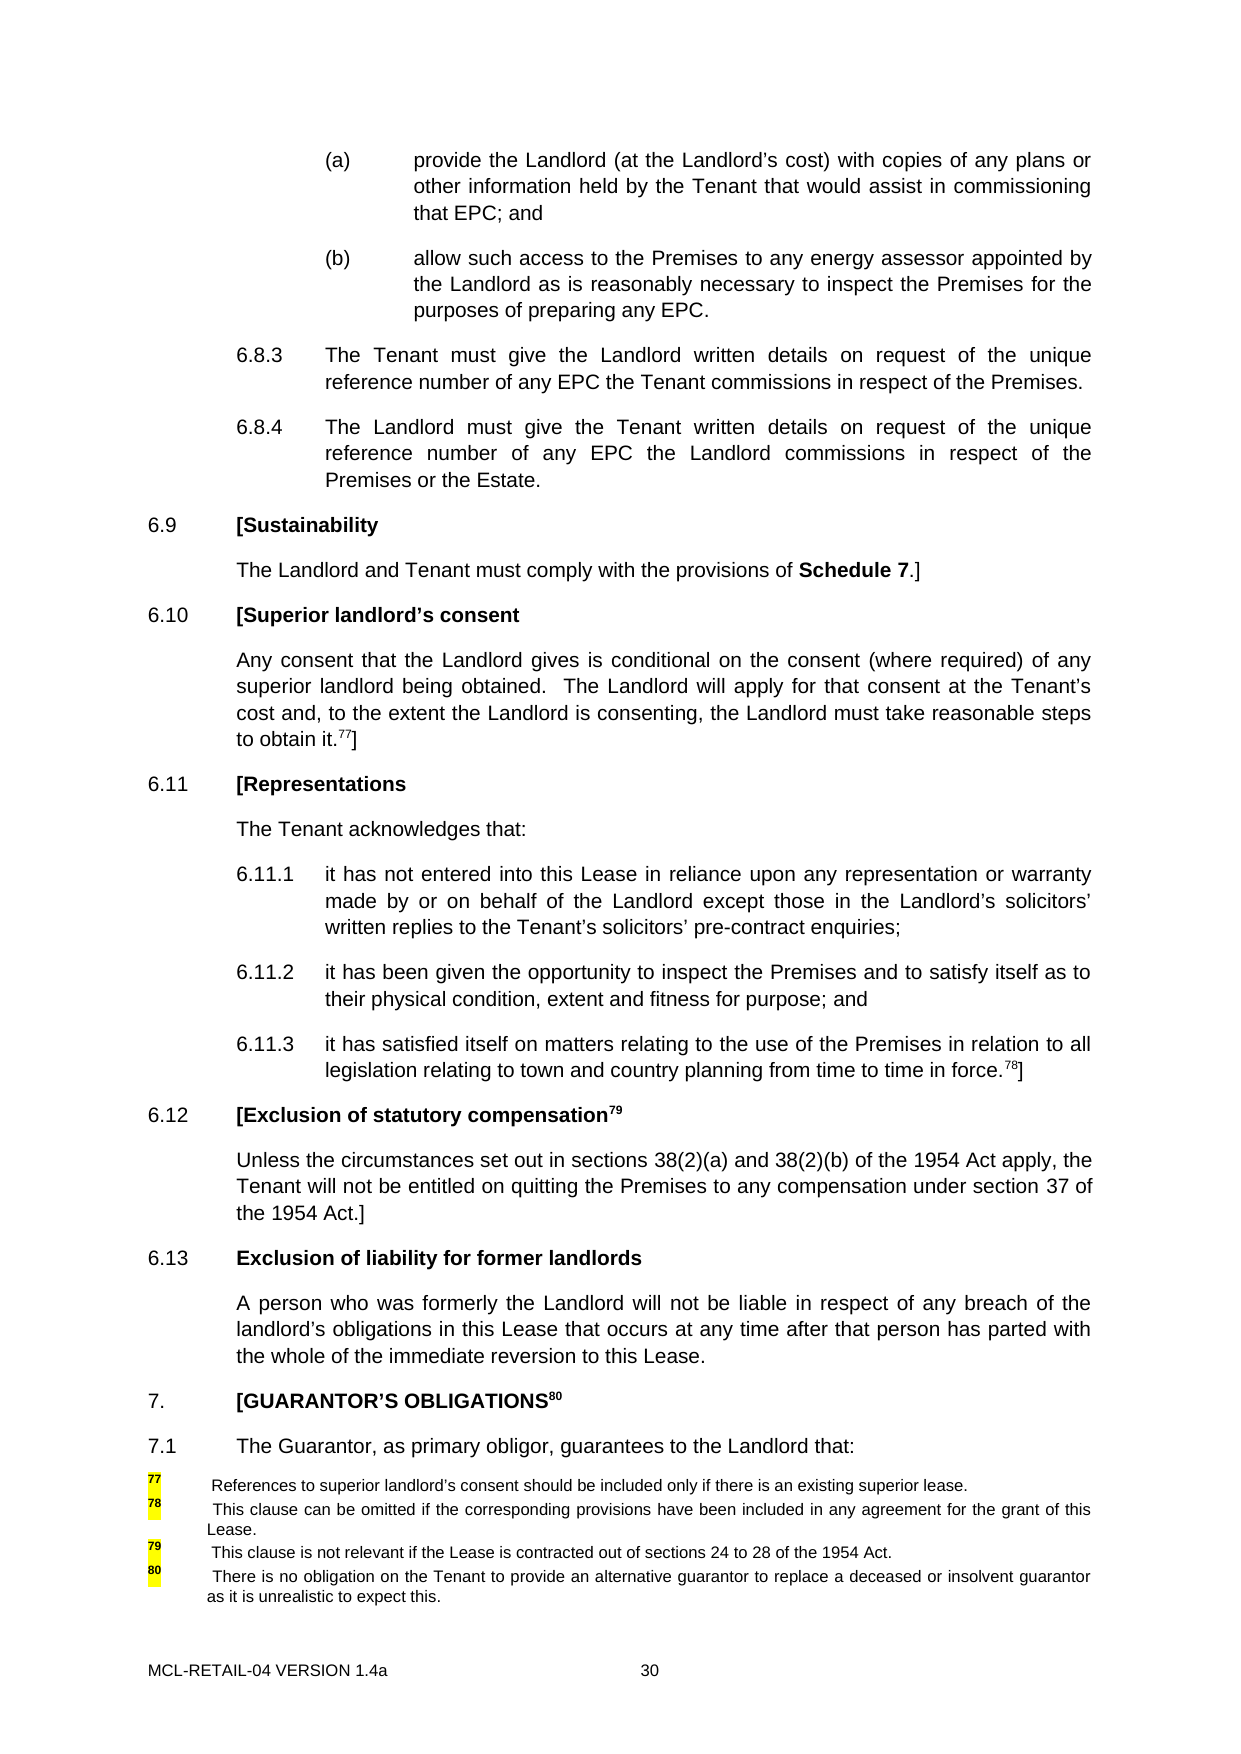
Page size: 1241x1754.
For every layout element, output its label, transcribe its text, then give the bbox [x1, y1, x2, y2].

subtitle it has satisfied itself on matters relating to the use of the Premises in relation to all legislation relating to town and country planning from time to time in force.] [236, 1031, 1093, 1082]
subtitle Exclusion of liability for former landlords [148, 1246, 1093, 1270]
text Any consent that the Landlord gives is conditional on the consent (where required) of any superior landlord being obtained. The Landlord will apply for that consent at the Tenant’s cost and, to the extent the Landlord is consenting, the Landlord must take reasonable steps to obtain it.] [236, 648, 1093, 751]
text The Landlord and Tenant must comply with the provisions of Schedule 7.] [236, 558, 1093, 582]
subtitle [Sustainability [148, 512, 1093, 536]
subtitle The Tenant must give the Landlord written details on request of the unique reference number of any EPC the Tenant commissions in respect of the Premises. [236, 343, 1093, 393]
subtitle The Guarantor, as primary obligor, guarantees to the Landlord that: [148, 1434, 1093, 1458]
subtitle provide the Landlord (at the Landlord’s cost) with copies of any plans or other information held by the Tenant that would assist in commissioning that EPC; and [325, 148, 1093, 224]
subtitle [Representations [148, 772, 1093, 796]
subtitle allow such access to the Premises to any energy assessor appointed by the Landlord as is reasonably necessary to inspect the Premises for the purposes of preparing any EPC. [325, 245, 1093, 322]
subtitle it has not entered into this Lease in reliance upon any representation or warranty made by or on behalf of the Landlord except those in the Landlord’s solicitors’ written replies to the Tenant’s solicitors’ pre-contract enquiries; [236, 862, 1093, 939]
subtitle [GUARANTOR’S OBLIGATIONS [148, 1389, 1093, 1413]
subtitle it has been given the opportunity to inspect the Premises and to satisfy itself as to their physical condition, extent and fitness for purpose; and [236, 960, 1093, 1010]
subtitle The Landlord must give the Tenant written details on request of the unique reference number of any EPC the Landlord commissions in respect of the Premises or the Estate. [236, 415, 1093, 491]
subtitle [Superior landlord’s consent [148, 603, 1093, 627]
text A person who was formerly the Landlord will not be liable in respect of any breach of the landlord’s obligations in this Lease that occurs at any time after that person has parted with the whole of the immediate reversion to this Lease. [236, 1291, 1093, 1368]
subtitle [Exclusion of statutory compensation [148, 1103, 1093, 1127]
text Unless the circumstances set out in sections 38(2)(a) and 38(2)(b) of the 1954 Act apply, the Tenant will not be entitled on quitting the Premises to any compensation under section 37 of the 1954 Act.] [236, 1148, 1093, 1225]
text The Tenant acknowledges that: [236, 817, 1093, 841]
